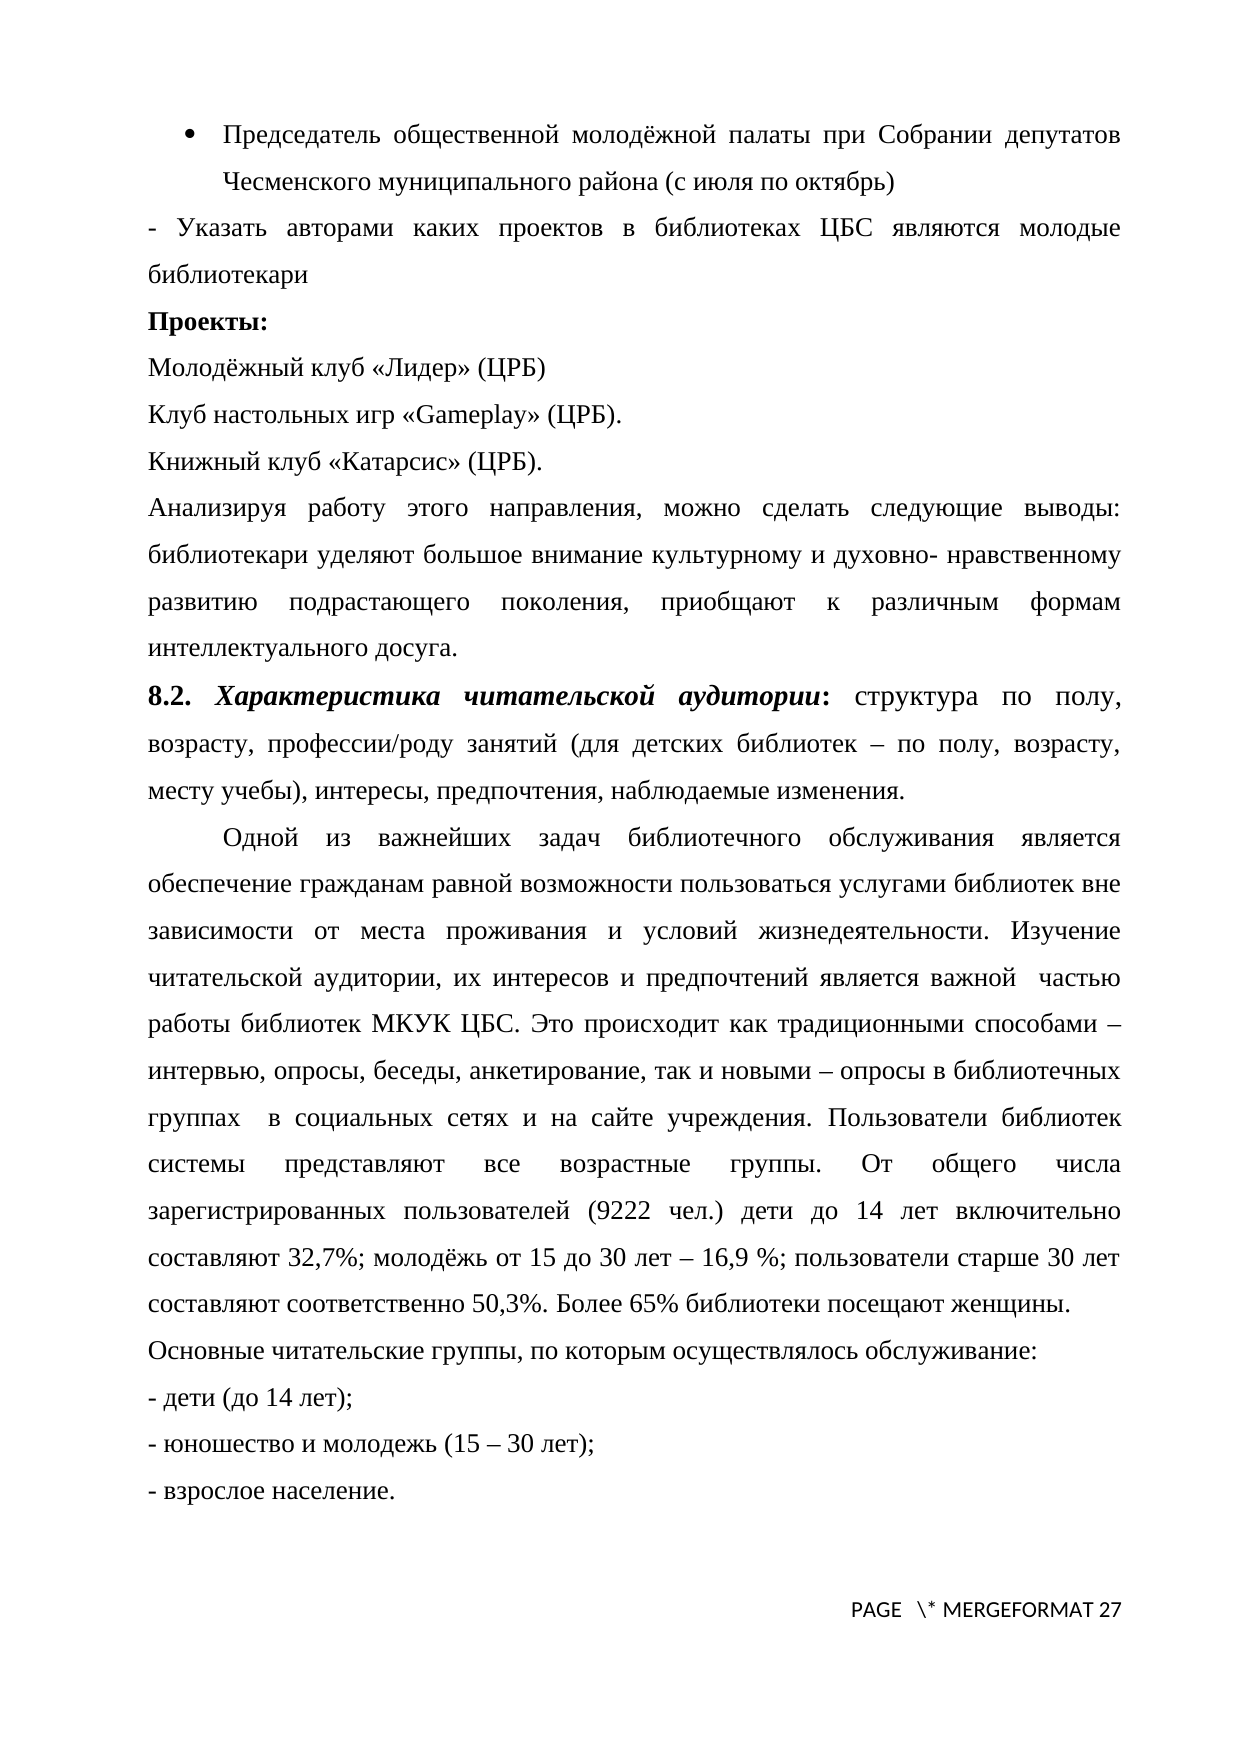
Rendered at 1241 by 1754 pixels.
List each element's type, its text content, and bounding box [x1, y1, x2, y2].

text 8.2. Характеристика читательской аудитории: структура по полу, возрасту, профессии/роду занятий (для детских библиотек – по полу, возрасту, месту учебы), интересы, предпочтения, наблюдаемые изменения. [148, 678, 1122, 805]
text Одной из важнейших задач библиотечного обслуживания является обеспечение гражданам равной возможности пользоваться услугами библиотек вне зависимости от места проживания и условий жизнедеятельности. Изучение читательской аудитории, их интересов и предпочтений является важной частью работы библиотек МКУК ЦБС. Это происходит как традиционными способами – интервью, опросы, беседы, анкетирование, так и новыми – опросы в библиотечных группах в социальных сетях и на сайте учреждения. Пользователи библиотек системы представляют все возрастные группы. От общего числа зарегистрированных пользователей (9222 чел.) дети до 14 лет включительно составляют 32,7%; молодёжь от 15 до 30 лет – 16,9 %; пользователи старше 30 лет составляют соответственно 50,3%. Более 65% библиотеки посещают женщины. [148, 821, 1122, 1318]
text - взрослое население. [148, 1474, 1122, 1505]
text - Указать авторами каких проектов в библиотеках ЦБС являются молодые библиотекари [148, 212, 1122, 289]
text Клуб настольных игр «Gameplay» (ЦРБ). [148, 398, 1122, 429]
text Основные читательские группы, по которым осуществлялось обслуживание: [148, 1334, 1122, 1365]
text Проекты: [148, 305, 1122, 336]
text - дети (до 14 лет); [148, 1381, 1122, 1412]
text - юношество и молодежь (15 – 30 лет); [148, 1427, 1122, 1458]
list Председатель общественной молодёжной палаты при Собрании депутатов Чесменского муниципального района (с июля по октябрь) [185, 118, 1122, 196]
text Книжный клуб «Катарсис» (ЦРБ). [148, 445, 1122, 476]
text Молодёжный клуб «Лидер» (ЦРБ) [148, 352, 1122, 383]
text Анализируя работу этого направления, можно сделать следующие выводы: библиотекари уделяют большое внимание культурному и духовно- нравственному развитию подрастающего поколения, приобщают к различным формам интеллектуального досуга. [148, 492, 1122, 663]
